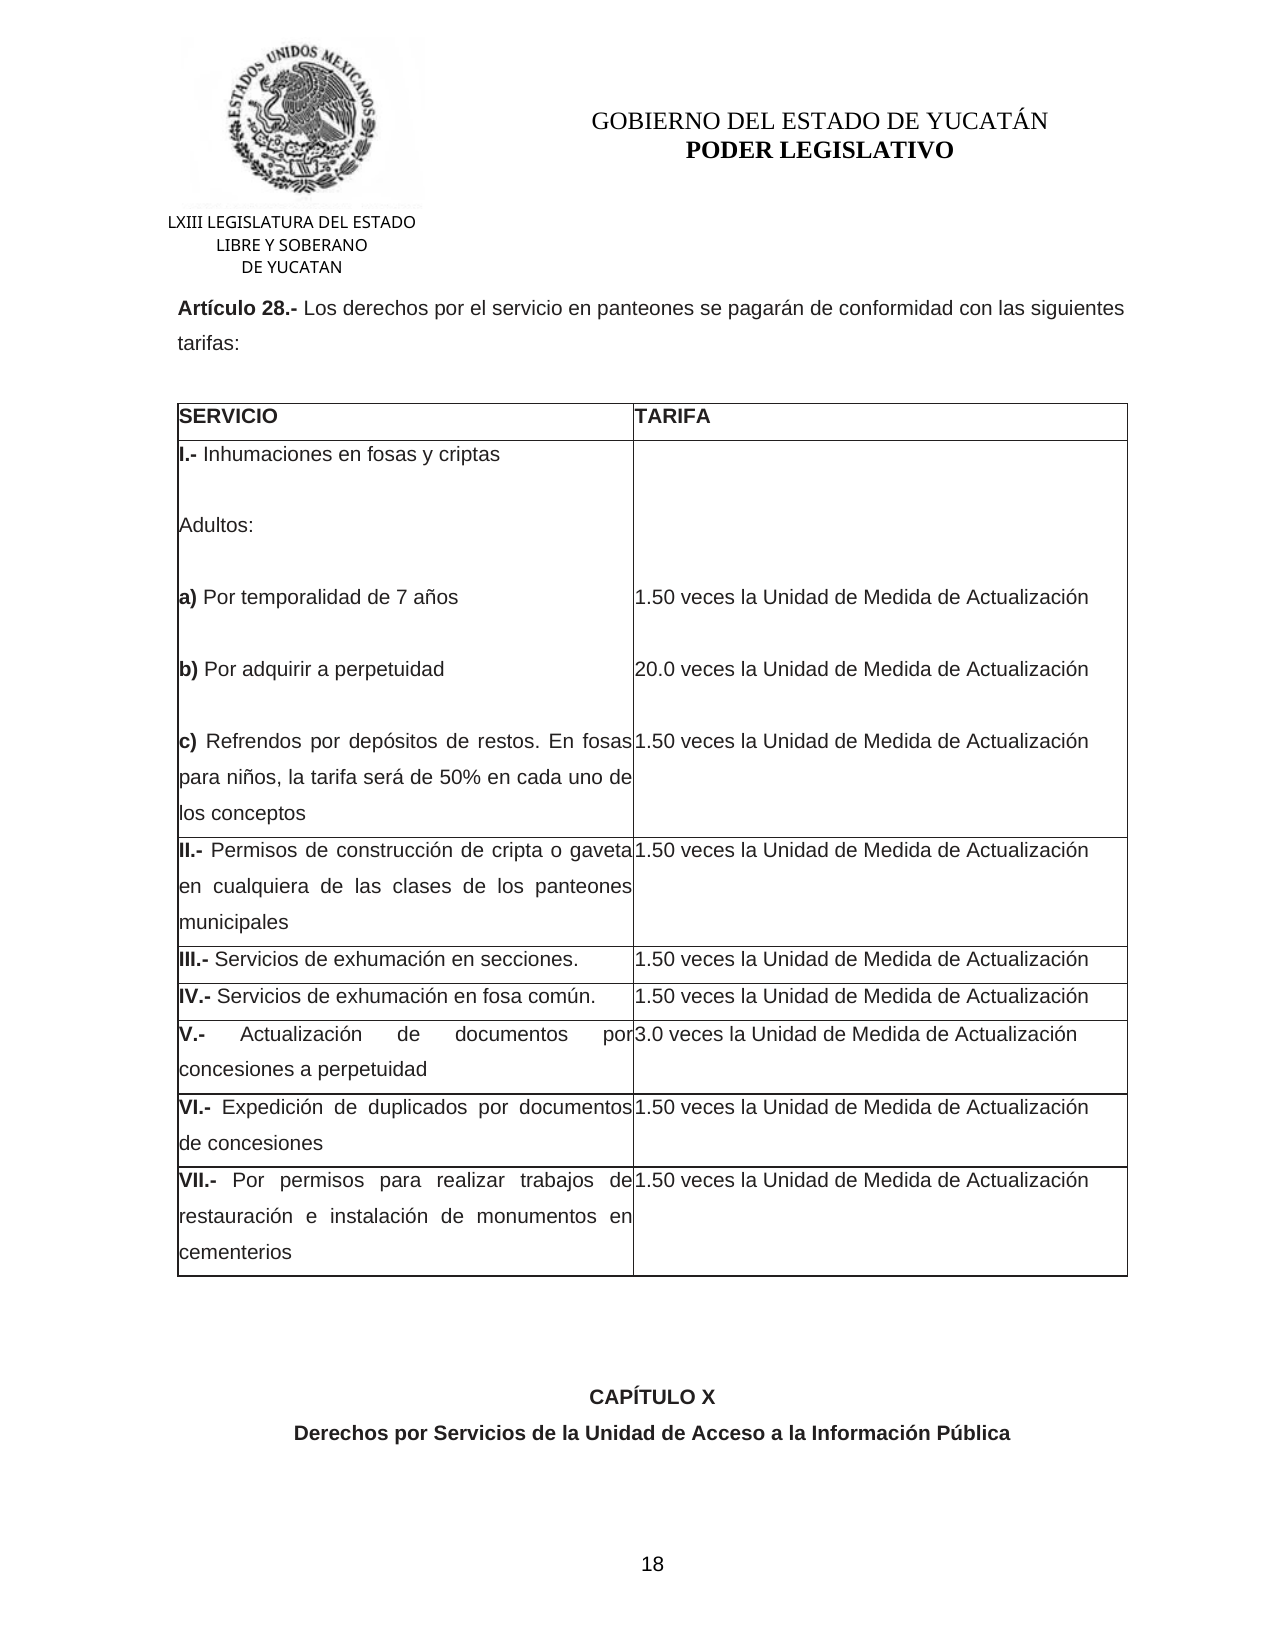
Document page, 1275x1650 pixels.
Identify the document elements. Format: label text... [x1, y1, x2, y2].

text Derechos por Servicios de la Unidad de Acceso a la Información Pública [177, 1420, 1127, 1444]
table_cell 1.50 veces la Unidad de Medida de Actualización [634, 984, 1127, 1020]
table_header TARIFA [634, 404, 1127, 440]
table_cell II.- Permisos de construcción de cripta o gaveta en cualquiera de las clases de los panteones municipales [179, 838, 633, 946]
table_cell VI.- Expedición de duplicados por documentos de concesiones [179, 1095, 633, 1166]
table_cell 1.50 veces la Unidad de Medida de Actualización [634, 1095, 1127, 1166]
table_cell IV.- Servicios de exhumación en fosa común. [179, 984, 633, 1020]
table_cell V.- Actualización de documentos por concesiones a perpetuidad [179, 1021, 633, 1093]
picture [181, 37, 426, 209]
text CAPÍTULO X [177, 1384, 1127, 1408]
table_cell 1.50 veces la Unidad de Medida de Actualización [634, 1168, 1127, 1275]
table_header SERVICIO [179, 404, 633, 440]
table_cell 3.0 veces la Unidad de Medida de Actualización [634, 1021, 1127, 1093]
table_cell 1.50 veces la Unidad de Medida de Actualización [634, 838, 1127, 946]
table_cell 1.50 veces la Unidad de Medida de Actualización 20.0 veces la Unidad de Medida de Actualización 1.50 veces la Unidad de Medida de Actualización [634, 441, 1127, 837]
table_cell I.- Inhumaciones en fosas y criptas Adultos: a) Por temporalidad de 7 años b) Por adquirir a perpetuidad c) Refrendos por depósitos de restos. En fosas para niños, la tarifa será de 50% en cada uno de los conceptos [179, 441, 633, 837]
text Artículo 28.- Los derechos por el servicio en panteones se pagarán de conformidad con las siguientes tarifas: [177, 295, 1127, 355]
table_cell 1.50 veces la Unidad de Medida de Actualización [634, 947, 1127, 983]
table_cell III.- Servicios de exhumación en secciones. [179, 947, 633, 983]
table_cell VII.- Por permisos para realizar trabajos de restauración e instalación de monumentos en cementerios [179, 1168, 633, 1275]
